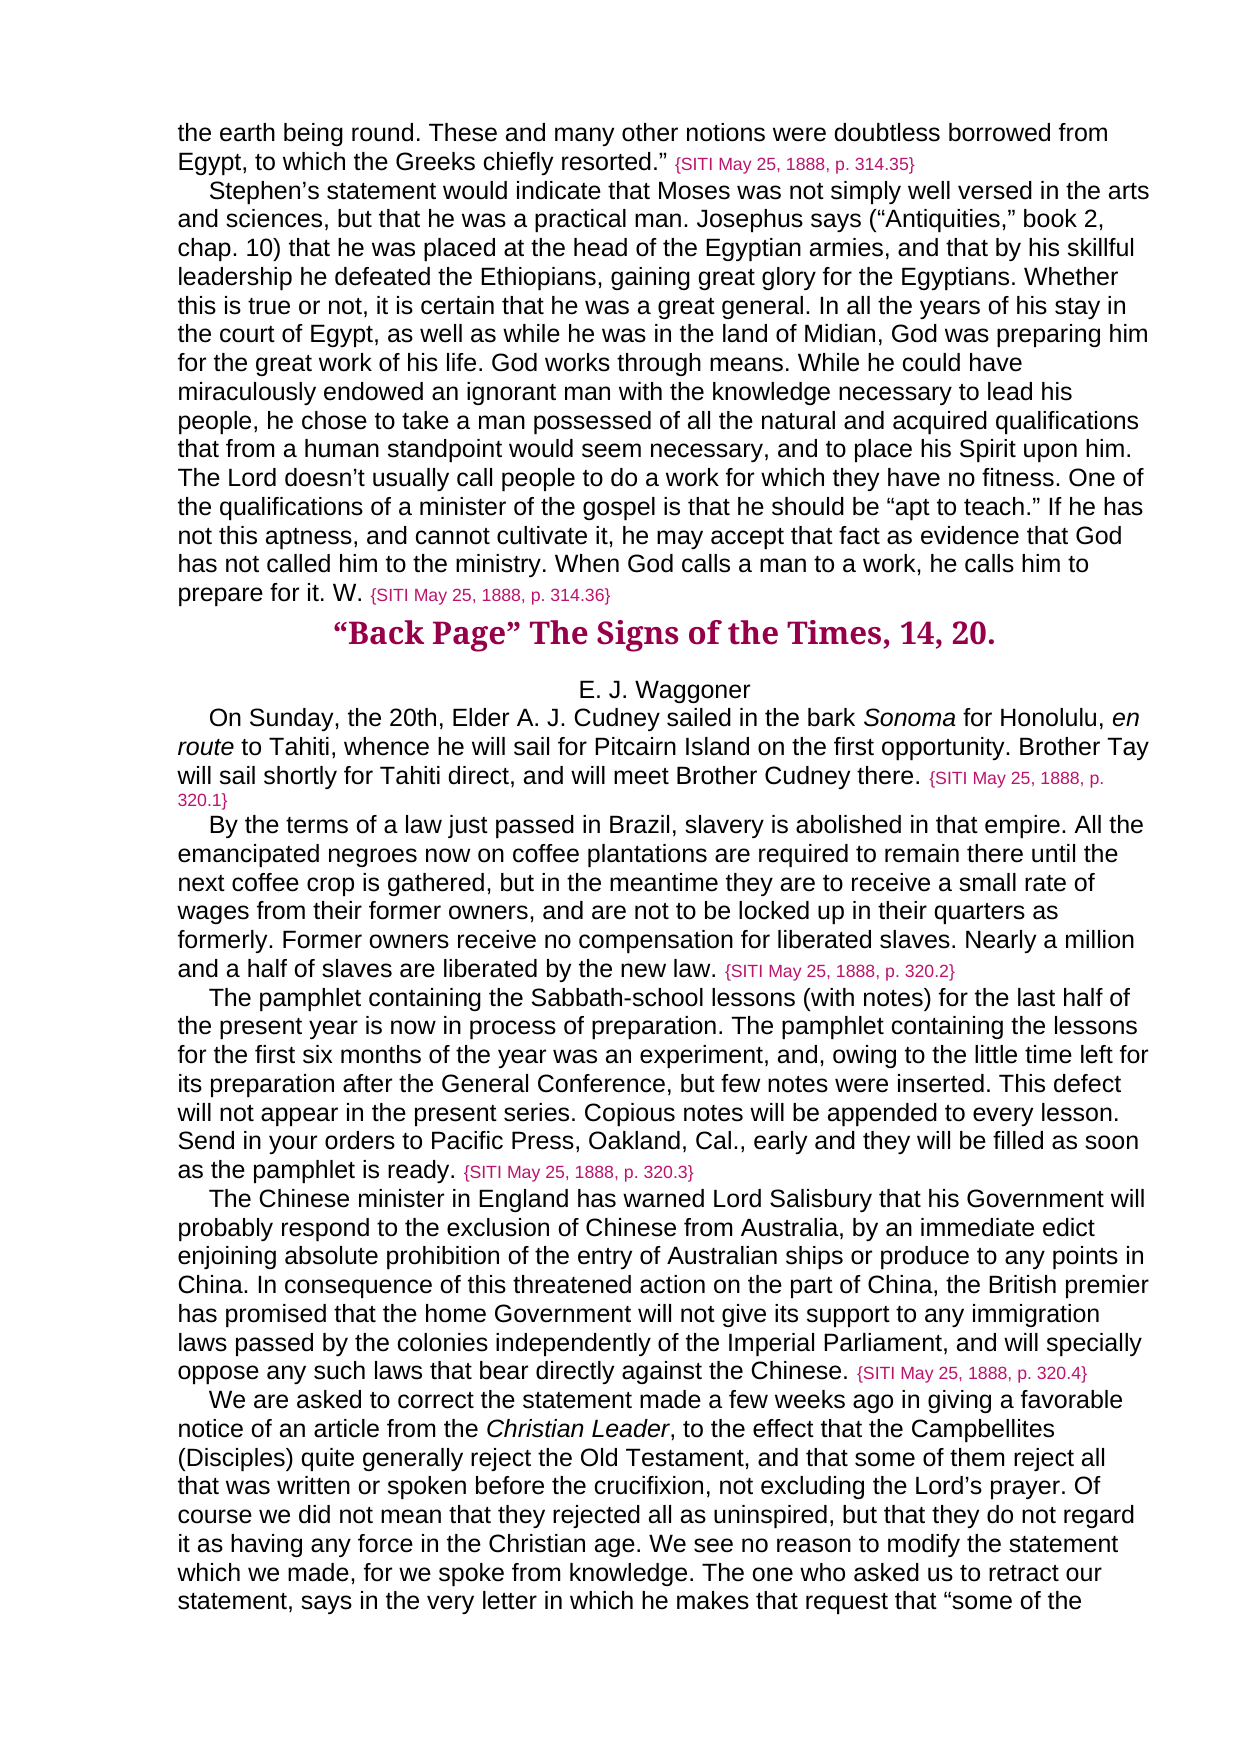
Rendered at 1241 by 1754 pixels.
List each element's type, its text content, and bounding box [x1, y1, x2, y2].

text “Back Page” The Signs of the Times, 14, 20. [177, 607, 1152, 654]
text On Sunday, the 20th, Elder A. J. Cudney sailed in the bark Sonoma for Honolulu, en route to Tahiti, whence he will sail for Pitcairn Island on the first opportunity. Brother Tay will sail shortly for Tahiti direct, and will meet Brother Cudney there. {SITI May 25, 1888, p. 320.1} [177, 703, 1152, 810]
text The pamphlet containing the Sabbath-school lessons (with notes) for the last half of the present year is now in process of preparation. The pamphlet containing the lessons for the first six months of the year was an experiment, and, owing to the little time left for its preparation after the General Conference, but few notes were inserted. This defect will not appear in the present series. Copious notes will be appended to every lesson. Send in your orders to Pacific Press, Oakland, Cal., early and they will be filled as soon as the pamphlet is ready. {SITI May 25, 1888, p. 320.3} [177, 982, 1152, 1184]
text E. J. Waggoner [177, 674, 1152, 703]
text The Chinese minister in England has warned Lord Salisbury that his Government will probably respond to the exclusion of Chinese from Australia, by an immediate edict enjoining absolute prohibition of the entry of Australian ships or produce to any points in China. In consequence of this threatened action on the part of China, the British premier has promised that the home Government will not give its support to any immigration laws passed by the colonies independently of the Imperial Parliament, and will specially oppose any such laws that bear directly against the Chinese. {SITI May 25, 1888, p. 320.4} [177, 1184, 1152, 1385]
text By the terms of a law just passed in Brazil, slavery is abolished in that empire. All the emancipated negroes now on coffee plantations are required to remain there until the next coffee crop is gathered, but in the meantime they are to receive a small rate of wages from their former owners, and are not to be locked up in their quarters as formerly. Former owners receive no compensation for liberated slaves. Nearly a million and a half of slaves are liberated by the new law. {SITI May 25, 1888, p. 320.2} [177, 810, 1152, 982]
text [177, 1385, 1152, 1615]
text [177, 118, 1152, 176]
text Stephen’s statement would indicate that Moses was not simply well versed in the arts and sciences, but that he was a practical man. Josephus says (“Antiquities,” book 2, chap. 10) that he was placed at the head of the Egyptian armies, and that by his skillful leadership he defeated the Ethiopians, gaining great glory for the Egyptians. Whether this is true or not, it is certain that he was a great general. In all the years of his stay in the court of Egypt, as well as while he was in the land of Midian, God was preparing him for the great work of his life. God works through means. While he could have miraculously endowed an ignorant man with the knowledge necessary to lead his people, he chose to take a man possessed of all the natural and acquired qualifications that from a human standpoint would seem necessary, and to place his Spirit upon him. The Lord doesn’t usually call people to do a work for which they have no fitness. One of the qualifications of a minister of the gospel is that he should be “apt to teach.” If he has not this aptness, and cannot cultivate it, he may accept that fact as evidence that God has not called him to the ministry. When God calls a man to a work, he calls him to prepare for it. W. {SITI May 25, 1888, p. 314.36} [177, 176, 1152, 607]
